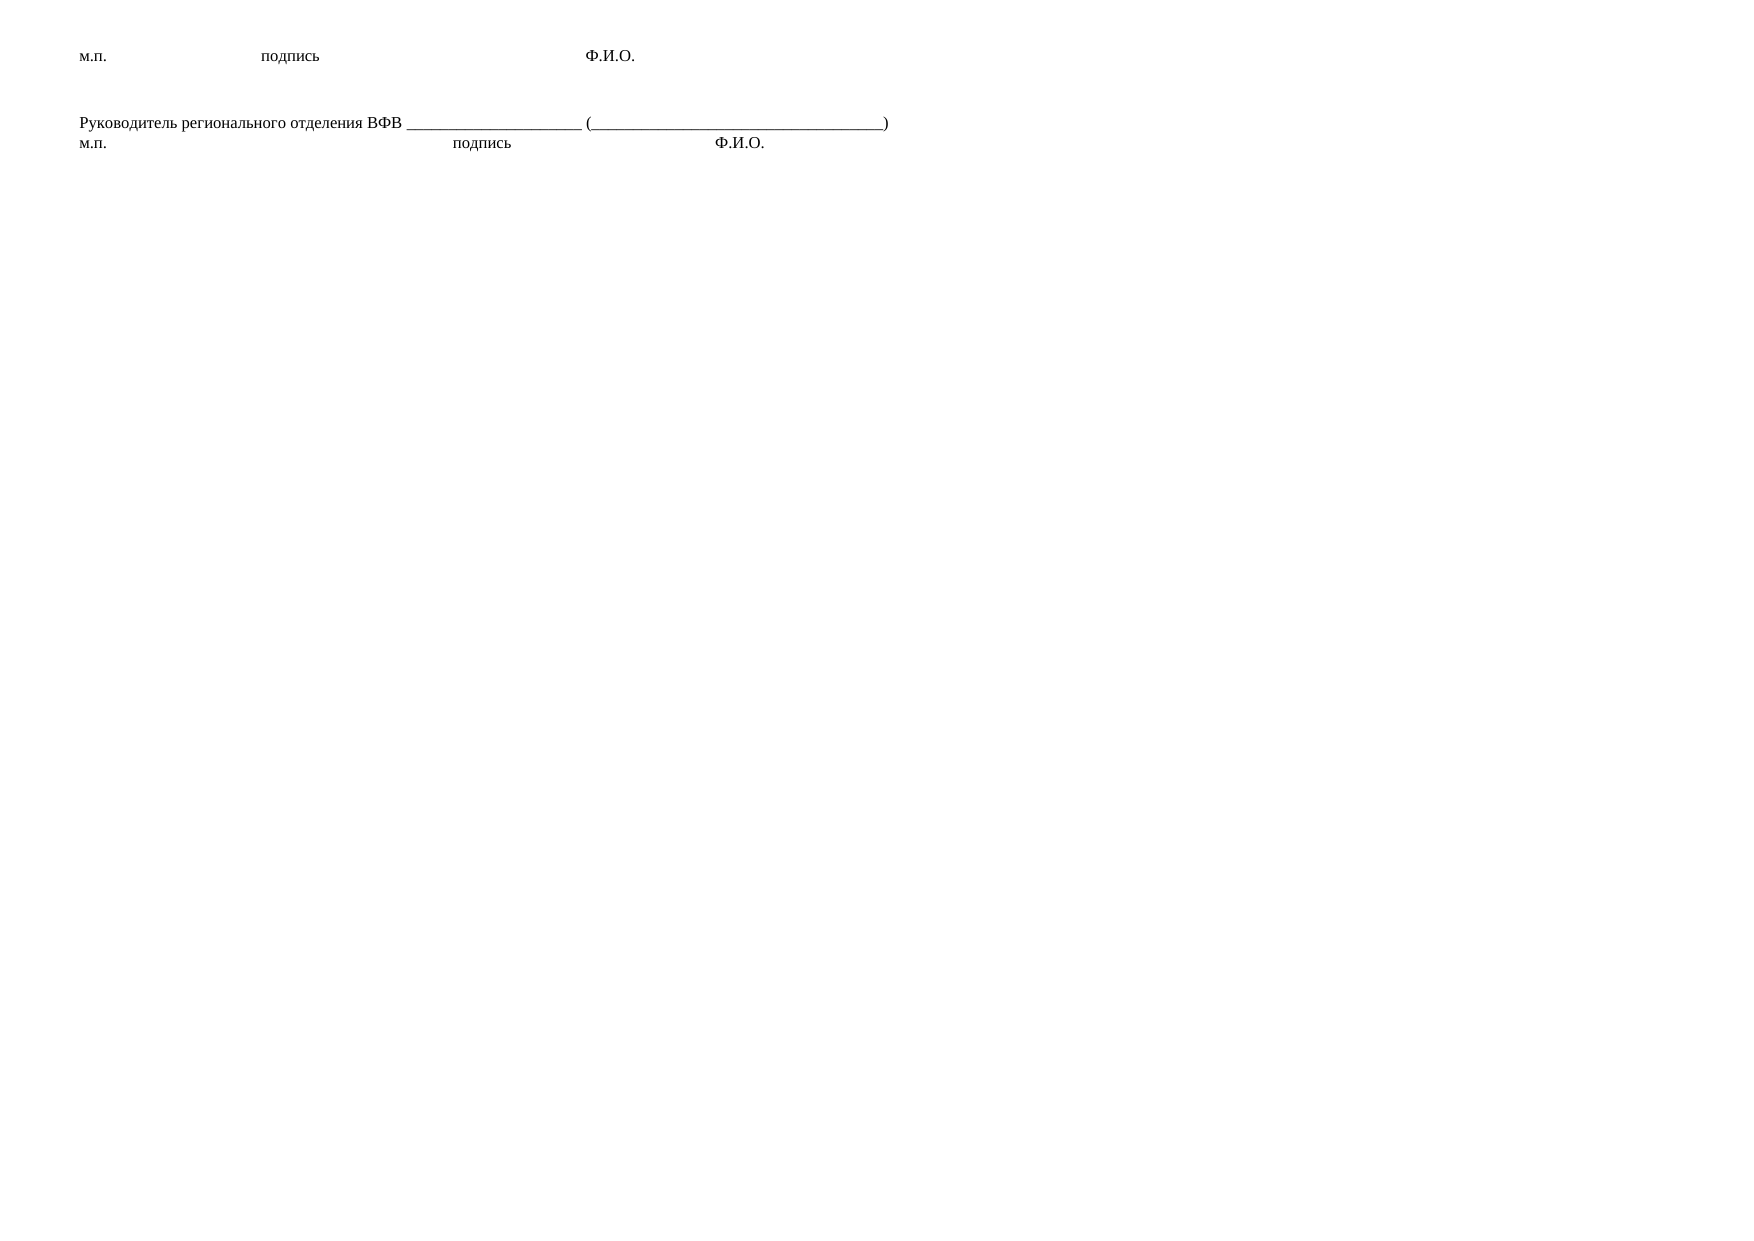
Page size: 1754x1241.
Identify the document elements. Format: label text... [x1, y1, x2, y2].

text м.п. подпись Ф.И.О. [79, 46, 1636, 65]
text Руководитель регионального отделения ВФВ _____________________ (___________________________________) [79, 113, 1636, 132]
text м.п. подпись Ф.И.О. [79, 132, 1636, 152]
